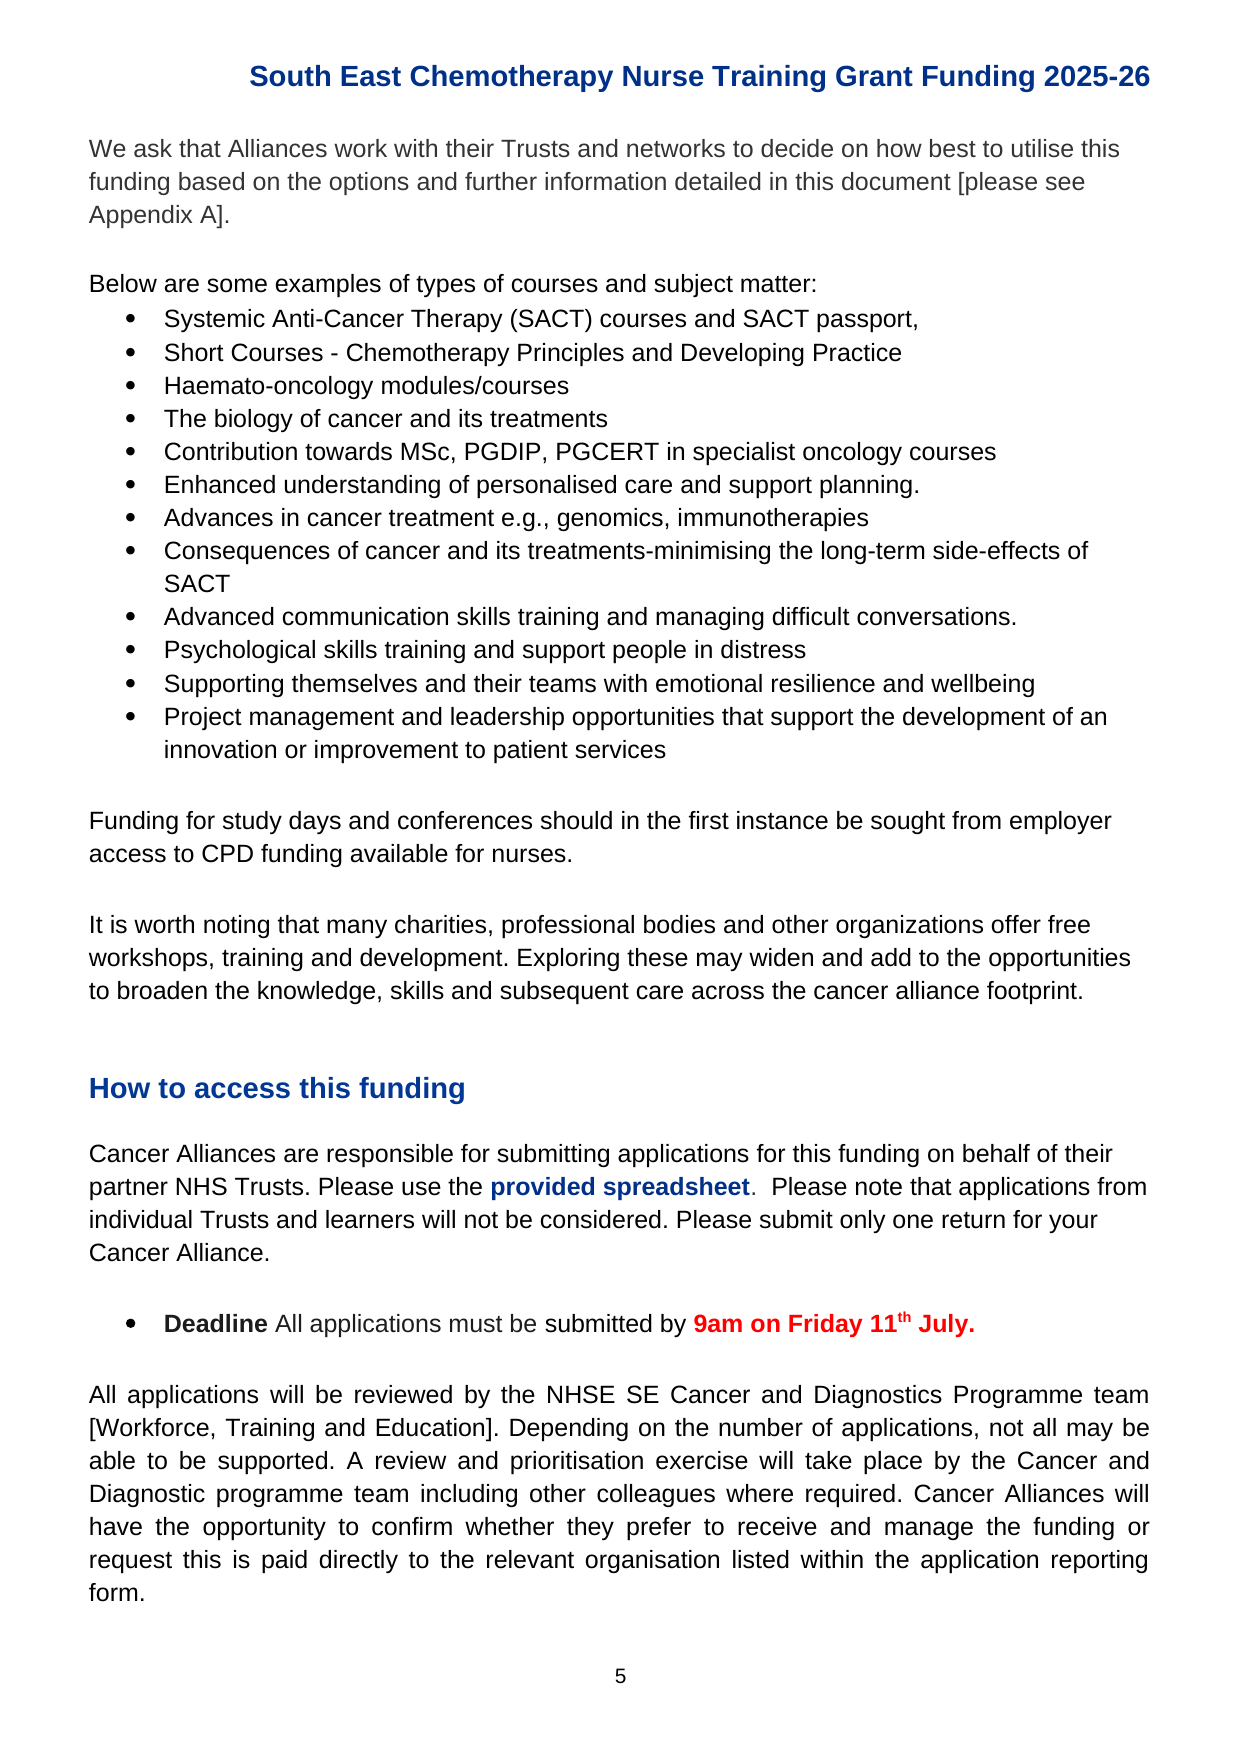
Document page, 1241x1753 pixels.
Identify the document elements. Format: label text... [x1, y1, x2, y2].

text How to access this funding [89, 1071, 1152, 1105]
text We ask that Alliances work with their Trusts and networks to decide on how best to utilise this funding based on the options and further information detailed in this document [please see Appendix A]. [89, 134, 1136, 262]
list Advances in cancer treatment e.g., genomics, immunotherapies [126, 503, 1152, 532]
text Funding for study days and conferences should in the first instance be sought from employer access to CPD funding available for nurses. [89, 806, 1152, 868]
text Cancer Alliances are responsible for submitting applications for this funding on behalf of their partner NHS Trusts. Please use the provided spreadsheet. Please note that applications from individual Trusts and learners will not be considered. Please submit only one return for your Cancer Alliance. [89, 1138, 1152, 1266]
list Enhanced understanding of personalised care and support planning. [126, 470, 1152, 499]
list The biology of cancer and its treatments [126, 404, 1152, 433]
list Contribution towards MSc, PGDIP, PGCERT in specialist oncology courses [126, 437, 1152, 466]
list Supporting themselves and their teams with emotional resilience and wellbeing [126, 669, 1152, 697]
list Project management and leadership opportunities that support the development of an innovation or improvement to patient services [126, 702, 1152, 764]
list Haemato-oncology modules/courses [126, 371, 1152, 399]
list Advanced communication skills training and managing difficult conversations. [126, 602, 1152, 631]
text It is worth noting that many charities, professional bodies and other organizations offer free workshops, training and development. Exploring these may widen and add to the opportunities to broaden the knowledge, skills and subsequent care across the cancer alliance footprint. [89, 910, 1136, 1005]
list Deadline All applications must be submitted by 9am on Friday 11th July. [126, 1309, 1152, 1337]
list Psychological skills training and support people in distress [126, 636, 1152, 664]
text All applications will be reviewed by the NHSE SE Cancer and Diagnostics Programme team [Workforce, Training and Education]. Depending on the number of applications, not all may be able to be supported. A review and prioritisation exercise will take place by the Cancer and Diagnostic programme team including other colleagues where required. Cancer Alliances will have the opportunity to confirm whether they prefer to receive and manage the funding or request this is paid directly to the relevant organisation listed within the application reporting form. [89, 1380, 1152, 1607]
list Systemic Anti-Cancer Therapy (SACT) courses and SACT passport, [126, 304, 1152, 333]
list Short Courses - Chemotherapy Principles and Developing Practice [126, 337, 1152, 366]
list Consequences of cancer and its treatments-minimising the long-term side-effects of SACT [126, 536, 1152, 598]
text Below are some examples of types of courses and subject matter: [89, 269, 1152, 298]
